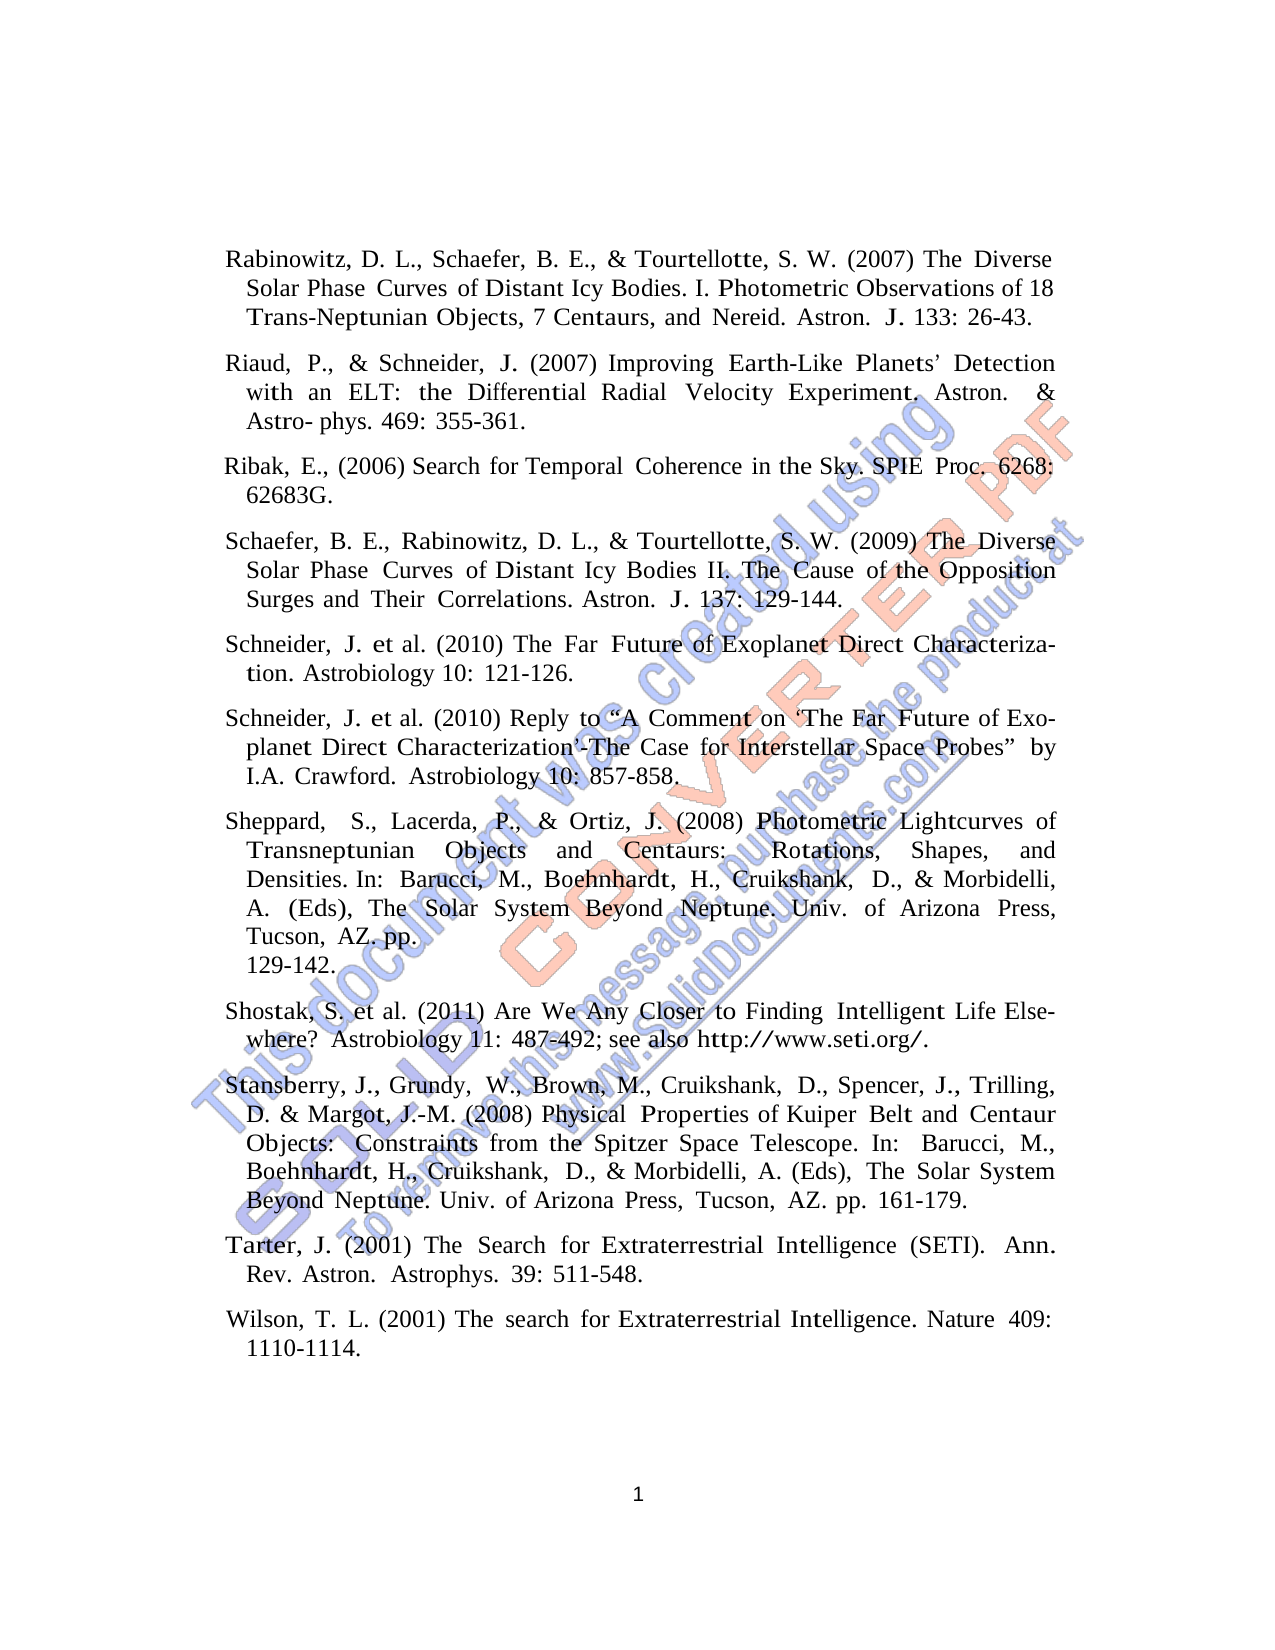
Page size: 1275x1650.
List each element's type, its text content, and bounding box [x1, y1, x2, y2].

text 1110-1114. [246, 1333, 1098, 1362]
text Schneider, J. et al. (2010) The Far Future of Exoplanet Direct Characteriza- tion. Astrobiology 10: 121-126. [225, 629, 1056, 686]
text Sheppard, S., Lacerda, P., & Ortiz, J. (2008) Photometric Lightcurves of Transneptunian Objects and Centaurs: Rotations, Shapes, and Densities. In: Barucci, M., Boehnhardt, H., Cruikshank, D., & Morbidelli, A. (Eds), The Solar System Beyond Neptune. Univ. of Arizona Press, Tucson, AZ. pp. [225, 806, 1056, 950]
text Rabinowitz, D. L., Schaefer, B. E., & Tourtellotte, S. W. (2007) The Diverse [221, 244, 1056, 273]
text Ribak, E., (2006) Search for Temporal Coherence in the Sky. SPIE Proc. 6268: [221, 451, 1056, 480]
text Shostak, S. et al. (2011) Are We Any Closer to Finding Intelligent Life Else- where? Astrobiology 11: 487-492; see also http://www.seti.org/. [225, 996, 1056, 1053]
text Stansberry, J., Grundy, W., Brown, M., Cruikshank, D., Spencer, J., Trilling, D. & Margot, J.-M. (2008) Physical Properties of Kuiper Belt and Centaur Objects: Constraints from the Spitzer Space Telescope. In: Barucci, M., Boehnhardt, H., Cruikshank, D., & Morbidelli, A. (Eds), The Solar System Beyond Neptune. Univ. of Arizona Press, Tucson, AZ. pp. 161-179. [225, 1070, 1056, 1214]
text Schneider, J. et al. (2010) Reply to “A Comment on ‘The Far Future of Exo- planet Direct Characterization’-The Case for Interstellar Space Probes” by I.A. Crawford. Astrobiology 10: 857-858. [225, 703, 1056, 790]
text Tarter, J. (2001) The Search for Extraterrestrial Intelligence (SETI). Ann. Rev. Astron. Astrophys. 39: 511-548. [225, 1230, 1057, 1288]
text 62683G. [246, 480, 1098, 509]
text Trans-Neptunian Objects, 7 Centaurs, and Nereid. Astron. J. 133: 26-43. [246, 302, 1098, 331]
text 129-142. [246, 950, 1098, 979]
text Schaefer, B. E., Rabinowitz, D. L., & Tourtellotte, S. W. (2009) The Diverse Solar Phase Curves of Distant Icy Bodies II. The Cause of the Opposition Surges and Their Correlations. Astron. J. 137: 129-144. [225, 526, 1056, 612]
text Wilson, T. L. (2001) The search for Extraterrestrial Intelligence. Nature 409: [221, 1304, 1056, 1333]
text Solar Phase Curves of Distant Icy Bodies. I. Photometric Observations of 18 [246, 273, 1098, 302]
picture [191, 394, 1084, 1256]
text Riaud, P., & Schneider, J. (2007) Improving Earth-Like Planets’ Detection with an ELT: the Differential Radial Velocity Experiment. Astron. & Astro- phys. 469: 355-361. [225, 348, 1056, 434]
